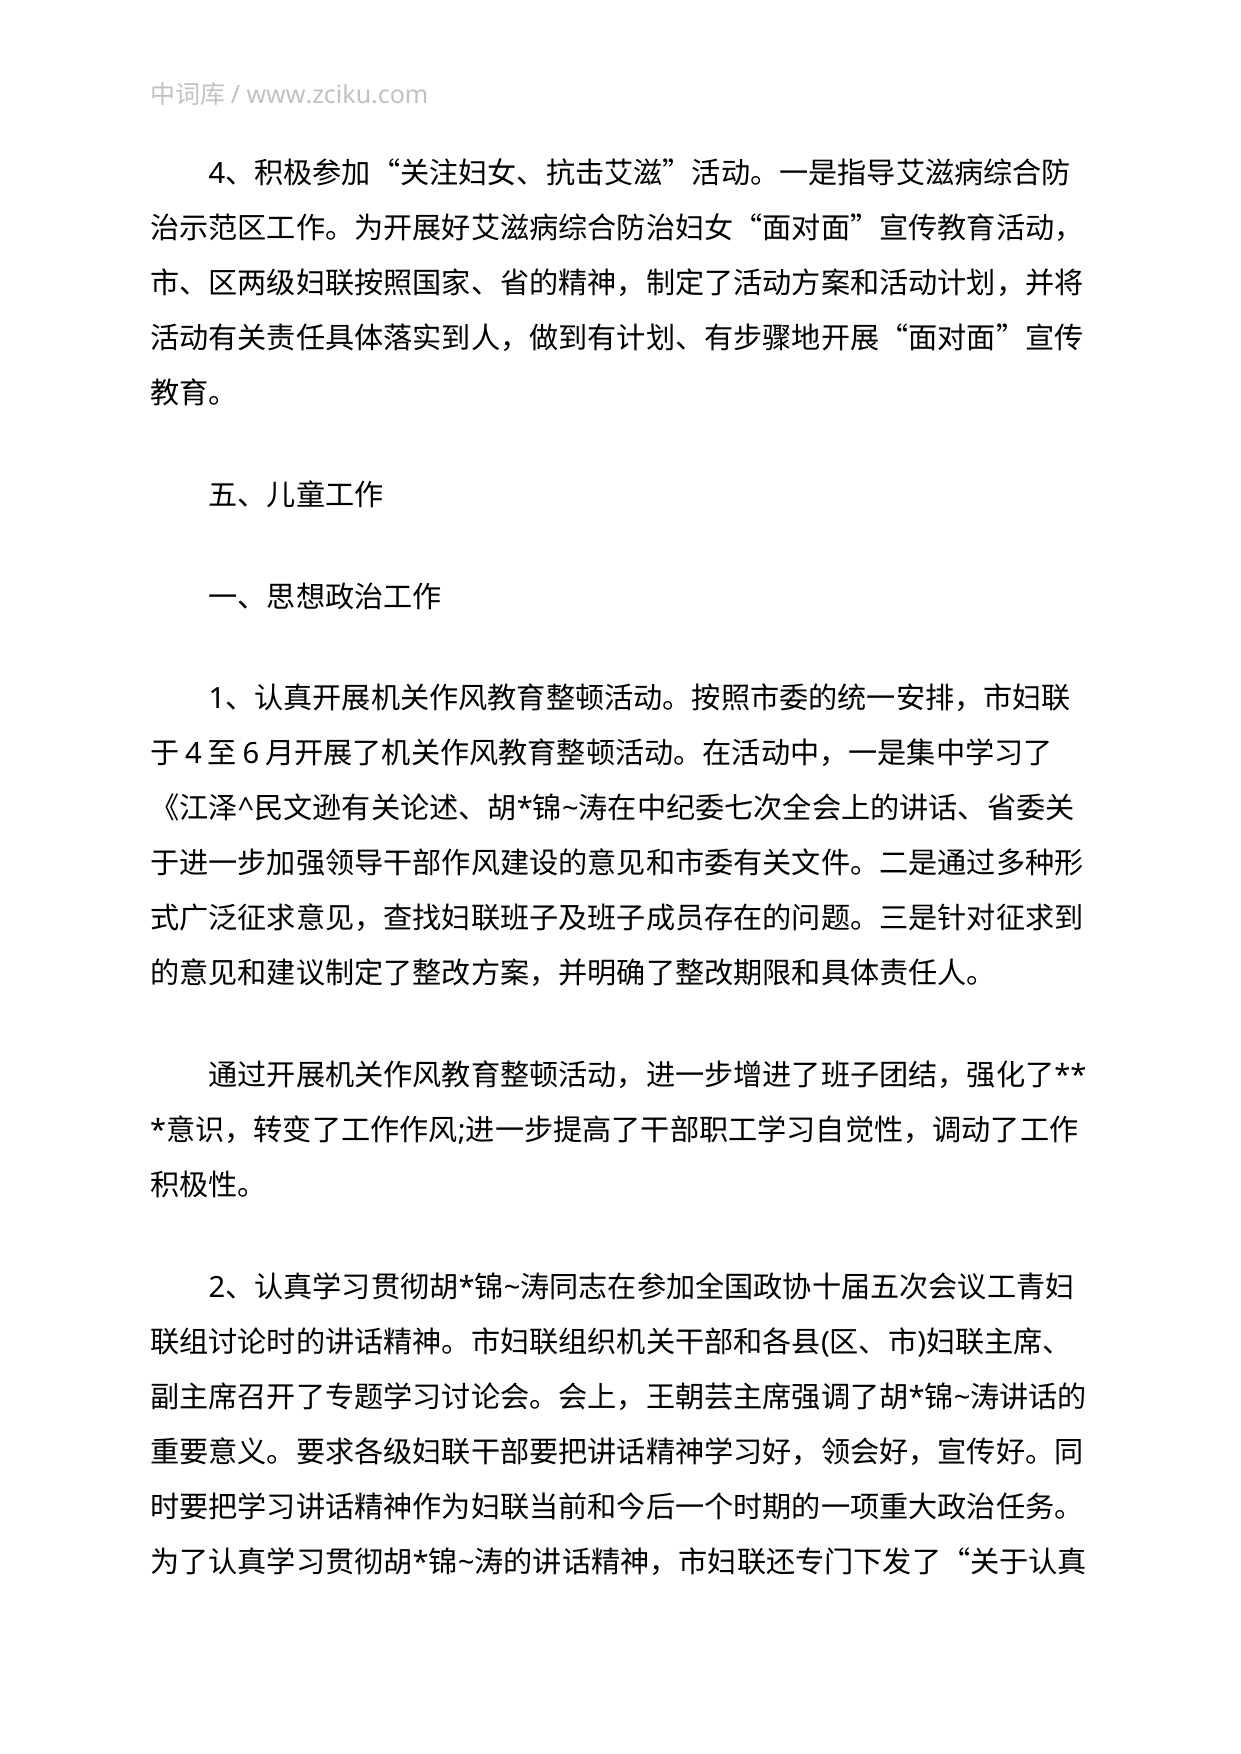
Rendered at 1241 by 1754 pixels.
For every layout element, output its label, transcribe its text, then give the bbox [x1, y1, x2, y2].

text 1、认真开展机关作风教育整顿活动。按照市委的统一安排，市妇联于4至6月开展了机关作风教育整顿活动。在活动中，一是集中学习了《江泽^民文逊有关论述、胡*锦~涛在中纪委七次全会上的讲话、省委关于进一步加强领导干部作风建设的意见和市委有关文件。二是通过多种形式广泛征求意见，查找妇联班子及班子成员存在的问题。三是针对征求到的意见和建议制定了整改方案，并明确了整改期限和具体责任人。 [150, 675, 1090, 992]
text 4、积极参加“关注妇女、抗击艾滋”活动。一是指导艾滋病综合防治示范区工作。为开展好艾滋病综合防治妇女“面对面”宣传教育活动，市、区两级妇联按照国家、省的精神，制定了活动方案和活动计划，并将活动有关责任具体落实到人，做到有计划、有步骤地开展“面对面”宣传教育。 [150, 150, 1090, 412]
text 一、思想政治工作 [150, 573, 1090, 616]
text 五、儿童工作 [150, 471, 1090, 514]
text 通过开展机关作风教育整顿活动，进一步增进了班子团结，强化了***意识，转变了工作作风;进一步提高了干部职工学习自觉性，调动了工作积极性。 [150, 1052, 1090, 1204]
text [150, 1263, 1090, 1581]
